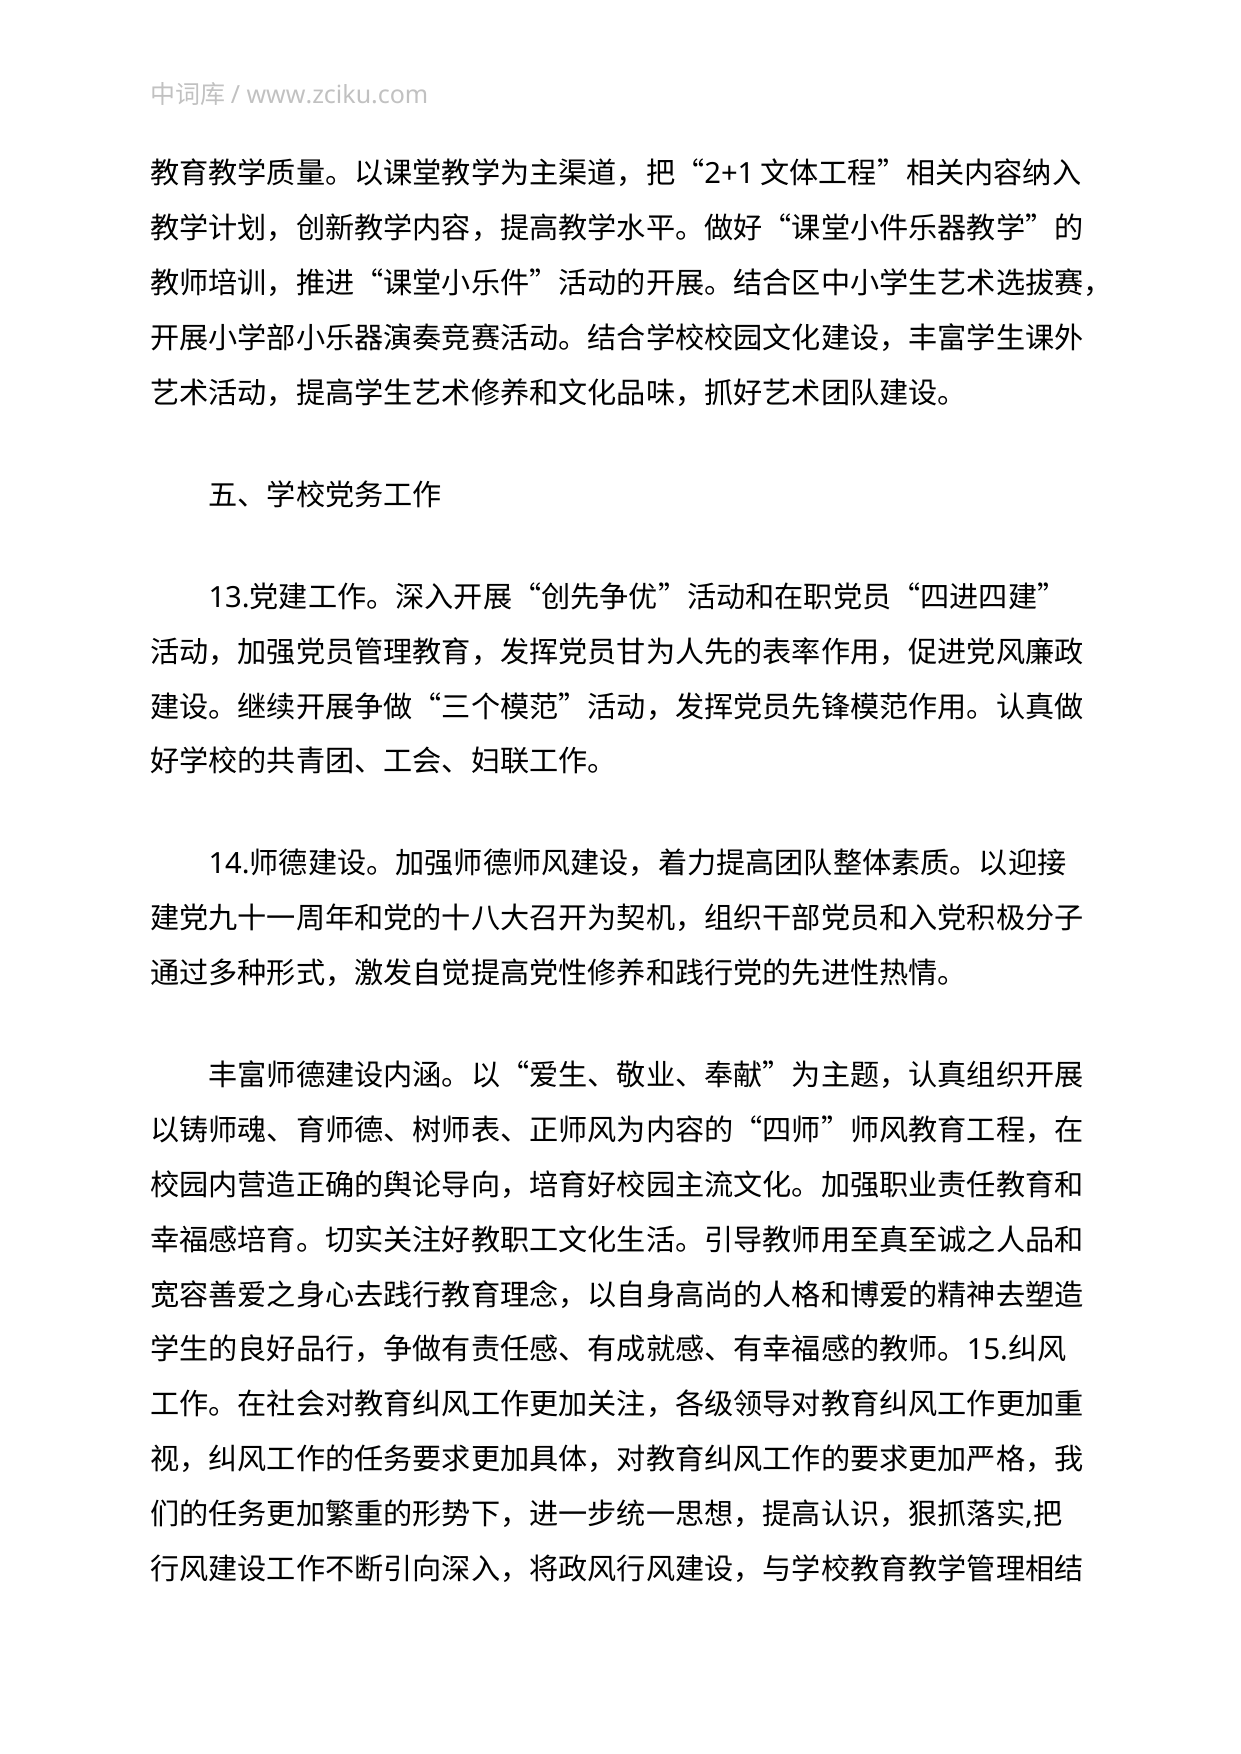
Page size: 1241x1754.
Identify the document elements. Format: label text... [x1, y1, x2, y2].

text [150, 1051, 1090, 1588]
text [150, 150, 1090, 412]
text 13.党建工作。深入开展“创先争优”活动和在职党员“四进四建”活动，加强党员管理教育，发挥党员甘为人先的表率作用，促进党风廉政建设。继续开展争做“三个模范”活动，发挥党员先锋模范作用。认真做好学校的共青团、工会、妇联工作。 [150, 573, 1090, 780]
text 五、学校党务工作 [150, 471, 1090, 514]
text 14.师德建设。加强师德师风建设，着力提高团队整体素质。以迎接建党九十一周年和党的十八大召开为契机，组织干部党员和入党积极分子通过多种形式，激发自觉提高党性修养和践行党的先进性热情。 [150, 840, 1090, 992]
